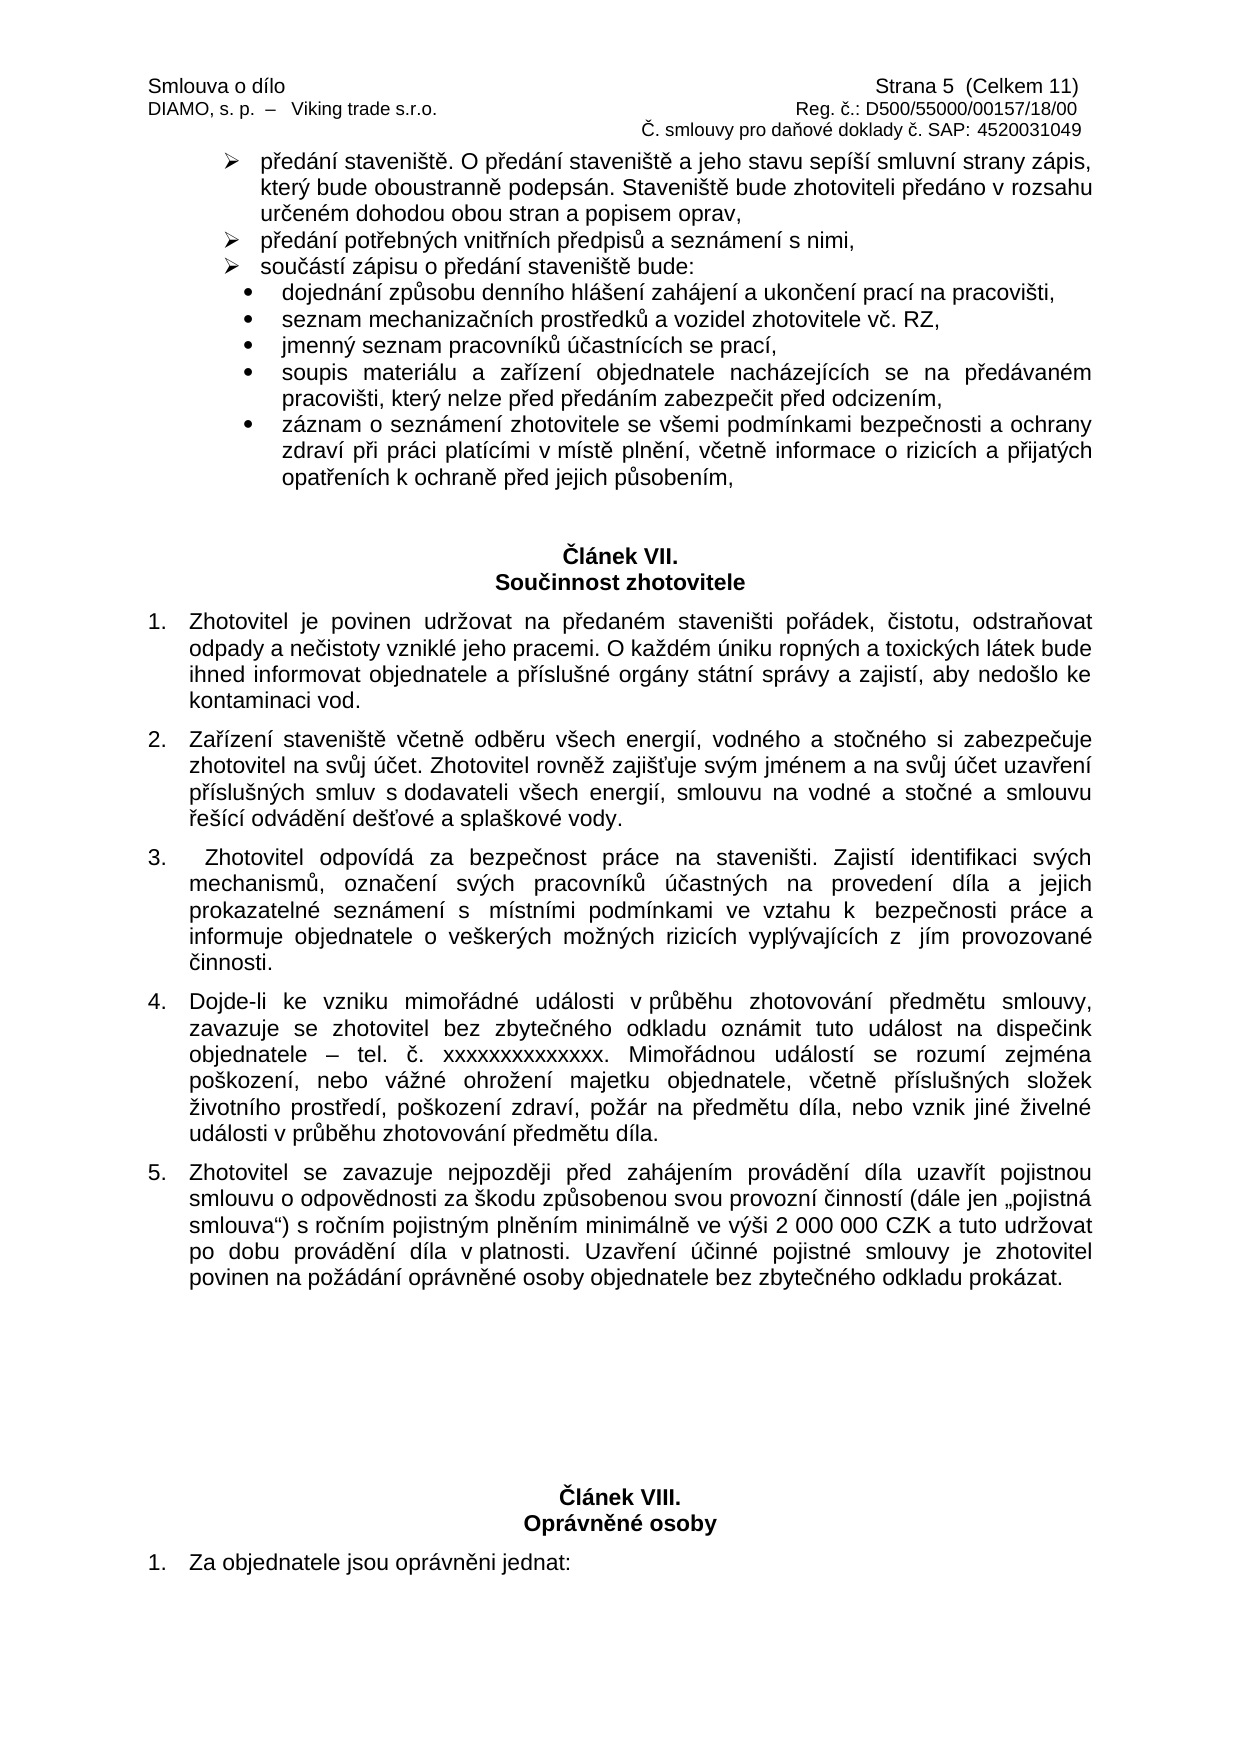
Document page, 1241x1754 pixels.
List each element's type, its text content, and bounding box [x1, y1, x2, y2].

text Článek VIII. [148, 1483, 1093, 1510]
list Zařízení staveniště včetně odběru všech energií, vodného a stočného si zabezpečuje zhotovitel na svůj účet. Zhotovitel rovněž zajišťuje svým jménem a na svůj účet uzavření příslušných smluv s dodavateli všech energií, smlouvu na vodné a stočné a smlouvu řešící odvádění dešťové a splaškové vody. [148, 726, 1093, 831]
subtitle Součinnost zhotovitele [148, 569, 1093, 596]
list dojednání způsobu denního hlášení zahájení a ukončení prací na pracovišti, [244, 279, 1093, 306]
list Zhotovitel odpovídá za bezpečnost práce na staveništi. Zajistí identifikaci svých mechanismů, označení svých pracovníků účastných na provedení díla a jejich prokazatelné seznámení s místními podmínkami ve vztahu k bezpečnosti práce a informuje objednatele o veškerých možných rizicích vyplývajících z jím provozované činnosti. [148, 844, 1093, 976]
list Za objednatele jsou oprávněni jednat: [148, 1549, 1093, 1575]
list Zhotovitel se zavazuje nejpozději před zahájením provádění díla uzavřít pojistnou smlouvu o odpovědnosti za škodu způsobenou svou provozní činností (dále jen „pojistná smlouva“) s ročním pojistným plněním minimálně ve výši 2 000 000 CZK a tuto udržovat po dobu provádění díla v platnosti. Uzavření účinné pojistné smlouvy je zhotovitel povinen na požádání oprávněné osoby objednatele bez zbytečného odkladu prokázat. [148, 1159, 1093, 1291]
list předání potřebných vnitřních předpisů a seznámení s nimi, [223, 227, 1093, 253]
list seznam mechanizačních prostředků a vozidel zhotovitele vč. RZ, [244, 306, 1093, 332]
list součástí zápisu o předání staveniště bude: [223, 253, 1093, 279]
text Článek VII. [148, 543, 1093, 569]
list Dojde-li ke vzniku mimořádné události v průběhu zhotovování předmětu smlouvy, zavazuje se zhotovitel bez zbytečného odkladu oznámit tuto událost na dispečink objednatele – tel. č. xxxxxxxxxxxxxx. Mimořádnou událostí se rozumí zejména poškození, nebo vážné ohrožení majetku objednatele, včetně příslušných složek životního prostředí, poškození zdraví, požár na předmětu díla, nebo vznik jiné živelné události v průběhu zhotovování předmětu díla. [148, 988, 1093, 1146]
list soupis materiálu a zařízení objednatele nacházejících se na předávaném pracovišti, který nelze před předáním zabezpečit před odcizením, [244, 358, 1093, 411]
list Zhotovitel je povinen udržovat na předaném staveništi pořádek, čistotu, odstraňovat odpady a nečistoty vzniklé jeho pracemi. O každém úniku ropných a toxických látek bude ihned informovat objednatele a příslušné orgány státní správy a zajistí, aby nedošlo ke kontaminaci vod. [148, 608, 1093, 713]
list záznam o seznámení zhotovitele se všemi podmínkami bezpečnosti a ochrany zdraví při práci platícími v místě plnění, včetně informace o rizicích a přijatých opatřeních k ochraně před jejich působením, [244, 411, 1093, 490]
subtitle Oprávněné osoby [148, 1510, 1093, 1536]
list jmenný seznam pracovníků účastnících se prací, [244, 332, 1093, 358]
list předání staveniště. O předání staveniště a jeho stavu sepíší smluvní strany zápis, který bude oboustranně podepsán. Staveniště bude zhotoviteli předáno v rozsahu určeném dohodou obou stran a popisem oprav, [223, 148, 1093, 227]
